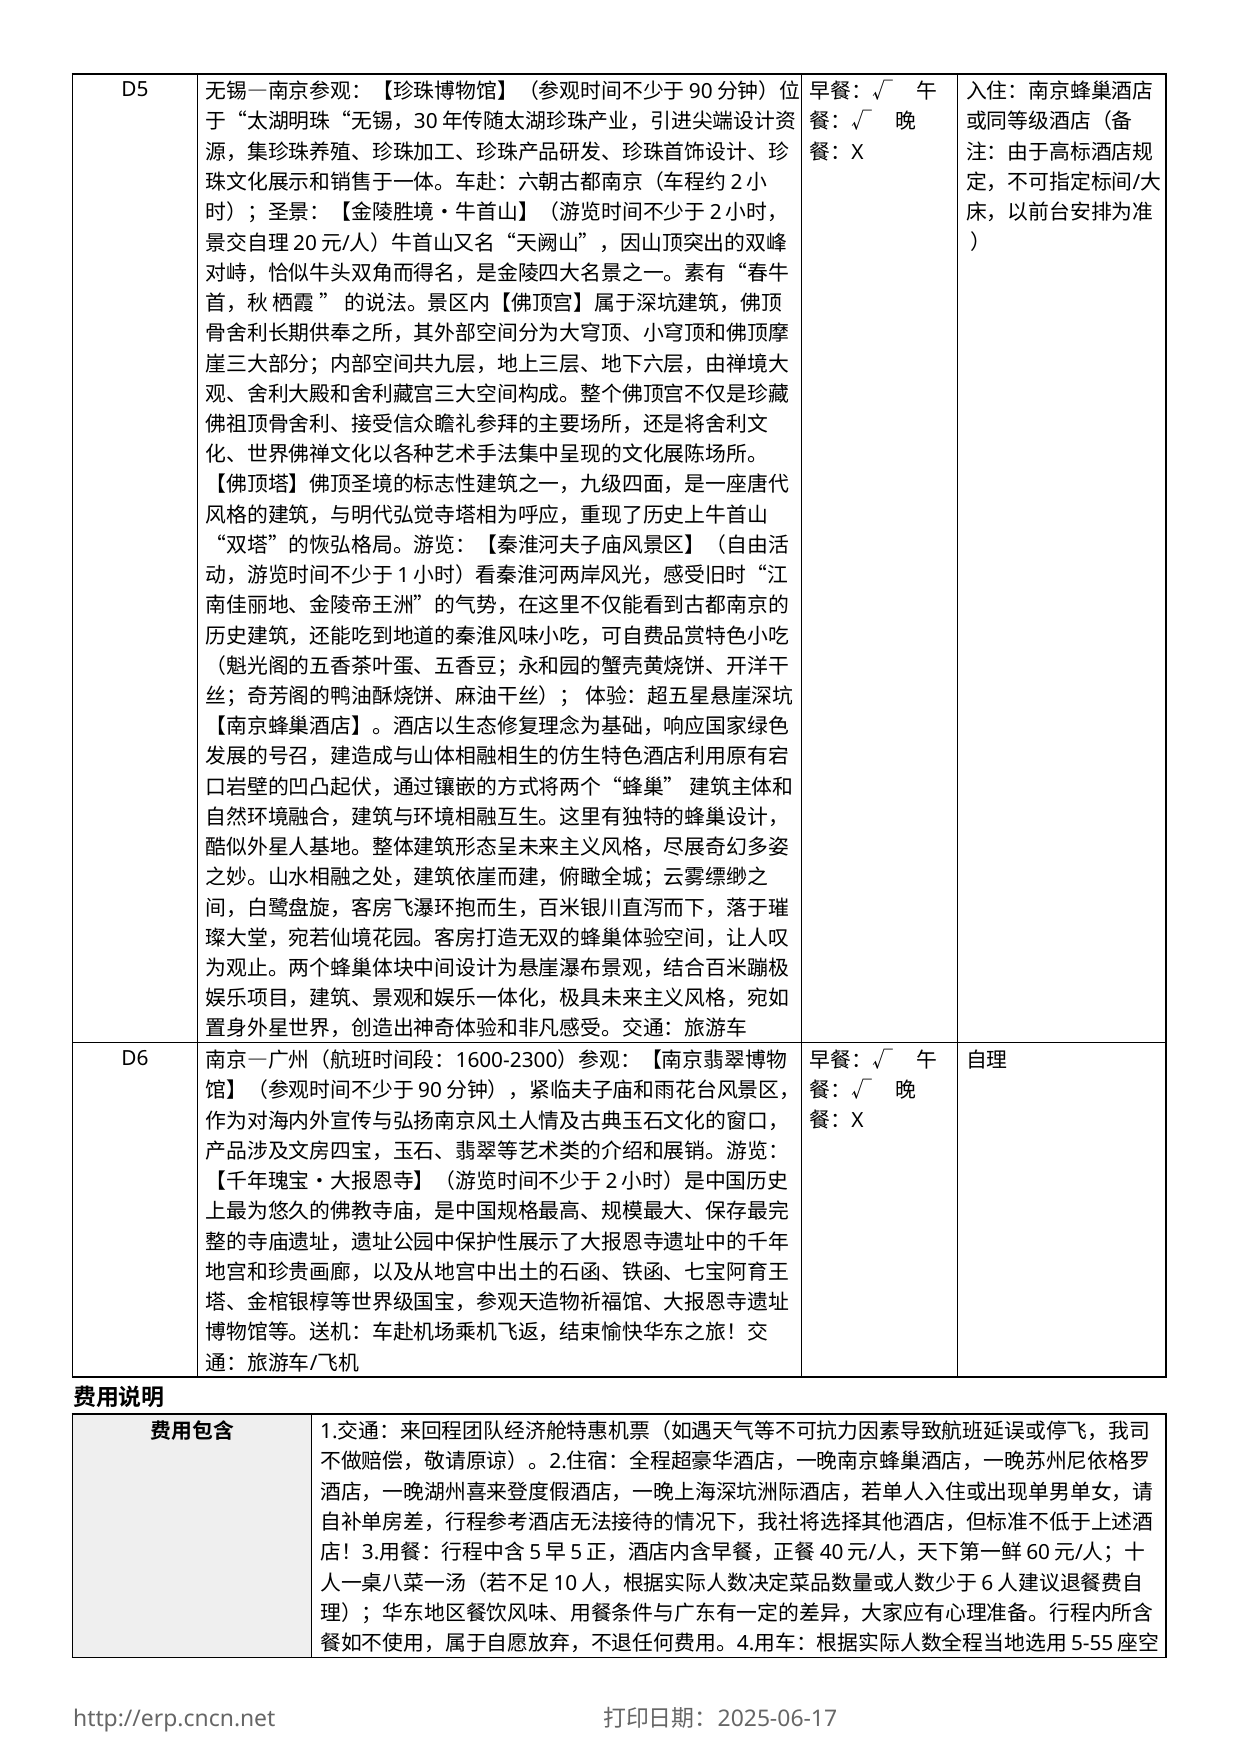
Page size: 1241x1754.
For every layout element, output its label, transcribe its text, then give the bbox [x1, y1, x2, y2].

table_cell D6 [73, 1043, 197, 1376]
table_cell 早餐：√ 午餐：√ 晚餐：X [802, 75, 957, 1042]
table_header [312, 1415, 1165, 1657]
table_cell 无锡—南京 [198, 75, 801, 1042]
table_cell D5 [73, 75, 197, 1042]
table_cell 南京—广州（航班时间段：1600-2300） [198, 1043, 801, 1376]
table_cell 早餐：√ 午餐：√ 晚餐：X [802, 1043, 957, 1376]
table_header 费用包含 [73, 1415, 311, 1657]
table_cell 自理 [958, 1043, 1165, 1376]
table_cell 入住：南京蜂巢酒店或同等级酒店（备注：由于高标酒店规定，不可指定标间/大床，以前台安排为准 ） [958, 75, 1165, 1042]
text 费用说明 [73, 1379, 1167, 1412]
